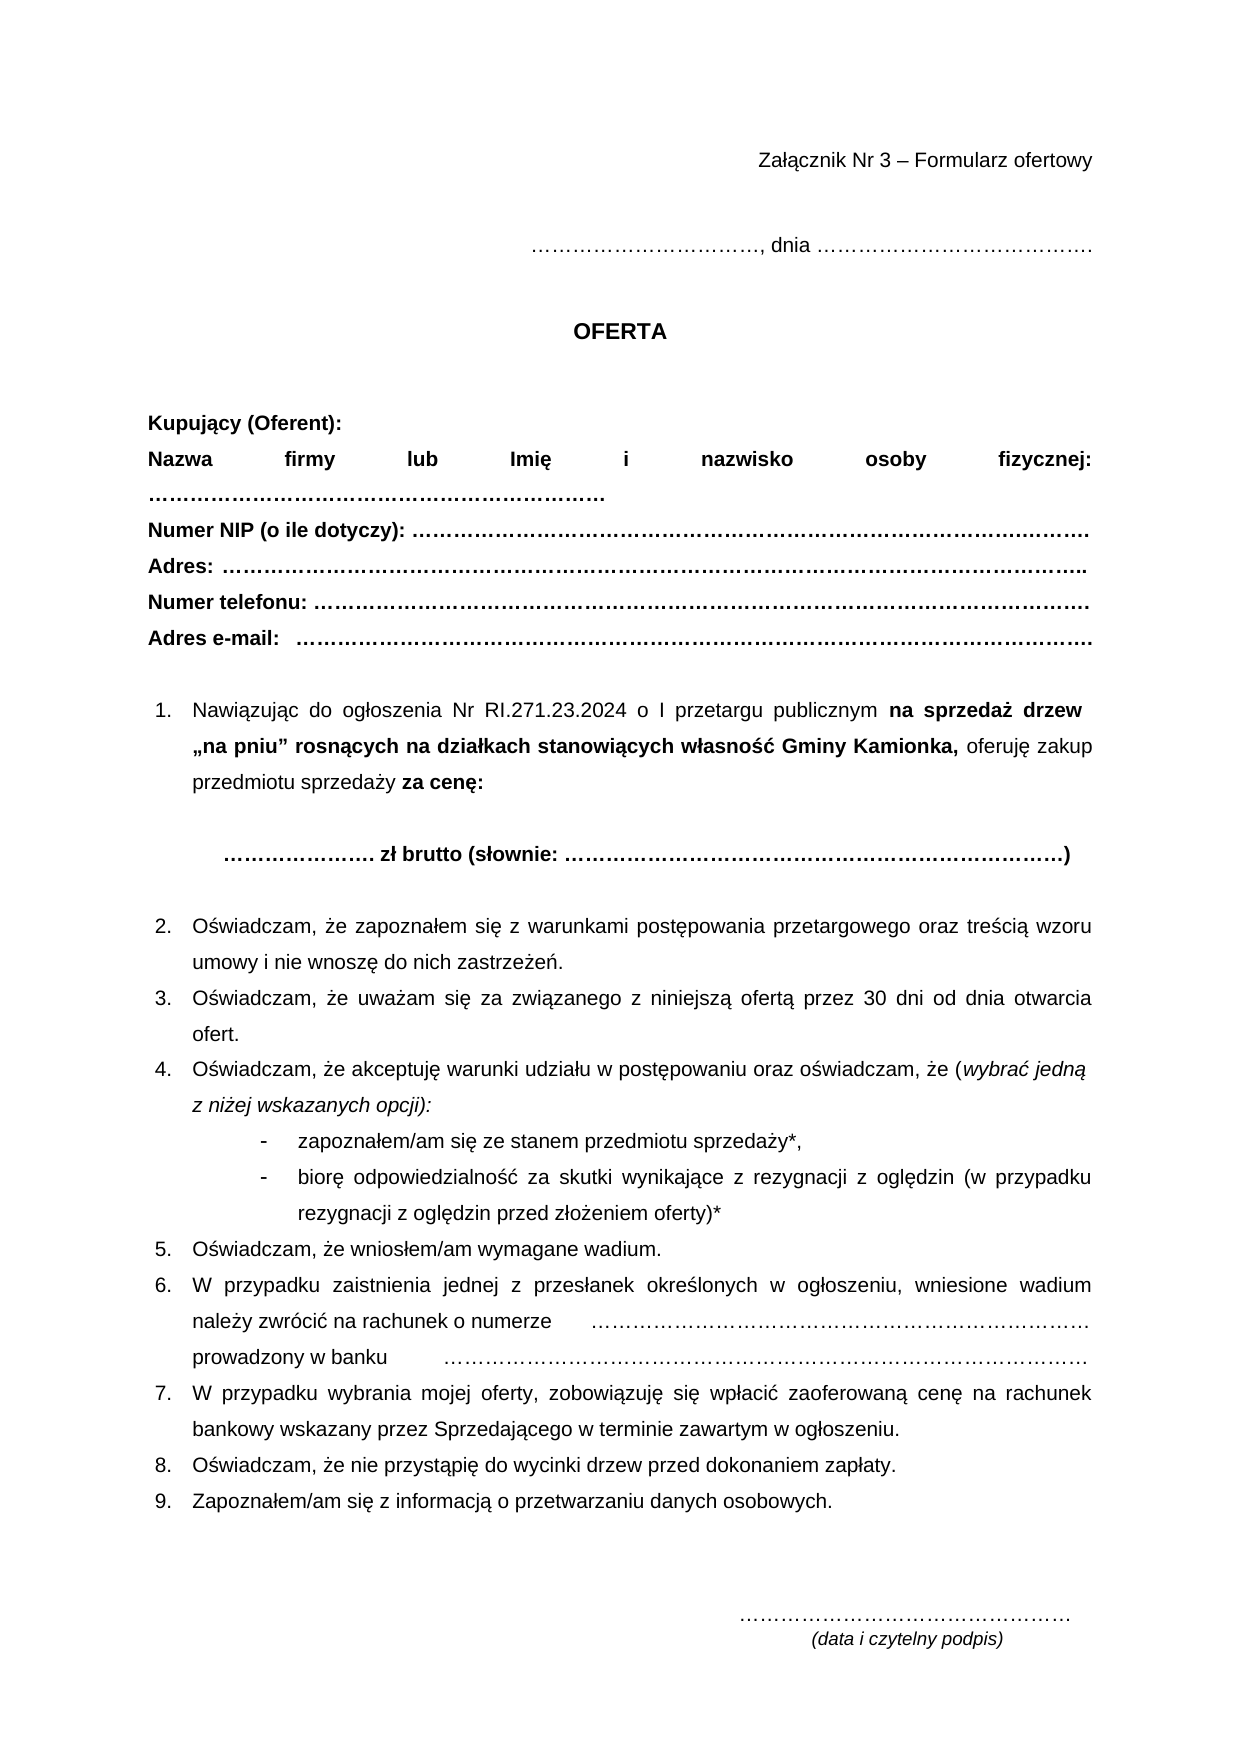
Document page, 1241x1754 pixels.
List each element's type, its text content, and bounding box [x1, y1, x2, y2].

list biorę odpowiedzialność za skutki wynikające z rezygnacji z oględzin (w przypadku rezygnacji z oględzin przed złożeniem oferty)* [260, 1165, 1093, 1225]
text Numer NIP (o ile dotyczy): …………………………………………………………………………….………. [148, 518, 1093, 542]
list W przypadku wybrania mojej oferty, zobowiązuję się wpłacić zaoferowaną cenę na rachunek bankowy wskazany przez Sprzedającego w terminie zawartym w ogłoszeniu. [154, 1381, 1093, 1441]
text Nazwa firmy lub Imię i nazwisko osoby fizycznej: ………………………………………………………… [148, 446, 1093, 506]
list Nawiązując do ogłoszenia Nr RI.271.23.2024 o I przetargu publicznym na sprzedaż drzew „na pniu” rosnących na działkach stanowiących własność Gminy Kamionka, oferuję zakup przedmiotu sprzedaży za cenę: [154, 698, 1093, 794]
list Oświadczam, że nie przystąpię do wycinki drzew przed dokonaniem zapłaty. [154, 1453, 1093, 1477]
text ……………………………, dnia …………………………………. [148, 233, 1093, 257]
list …………………. zł brutto (słownie: ………………………………………………………………) [223, 842, 1093, 866]
list W przypadku zaistnienia jednej z przesłanek określonych w ogłoszeniu, wniesione wadium należy zwrócić na rachunek o numerze ……………………………………………………………… [154, 1273, 1093, 1333]
text Adres e-mail: ……………………………………………………………………………………………………. [148, 626, 1093, 650]
list (data i czytelny podpis) [223, 1628, 1093, 1649]
list prowadzony w banku ………………………………………………………………………………… [192, 1345, 1093, 1369]
text Załącznik Nr 3 – Formularz ofertowy [148, 148, 1093, 172]
list Oświadczam, że akceptuję warunki udziału w postępowaniu oraz oświadczam, że (wybrać jedną z niżej wskazanych opcji): [154, 1057, 1093, 1117]
list zapoznałem/am się ze stanem przedmiotu sprzedaży*, [260, 1129, 1093, 1153]
list Zapoznałem/am się z informacją o przetwarzaniu danych osobowych. [154, 1489, 1093, 1513]
list Oświadczam, że uważam się za związanego z niniejszą ofertą przez 30 dni od dnia otwarcia ofert. [154, 985, 1093, 1045]
list Oświadczam, że zapoznałem się z warunkami postępowania przetargowego oraz treścią wzoru umowy i nie wnoszę do nich zastrzeżeń. [154, 913, 1093, 973]
text Numer telefonu: …………………………………………………………………………………………………. [148, 590, 1093, 614]
list ………………………………………… [738, 1602, 1093, 1626]
text Adres: …………………………………………………………………………………………………………….. [148, 554, 1093, 578]
list Oświadczam, że wniosłem/am wymagane wadium. [154, 1237, 1093, 1261]
text Kupujący (Oferent): [148, 410, 1093, 434]
text OFERTA [148, 318, 1093, 344]
